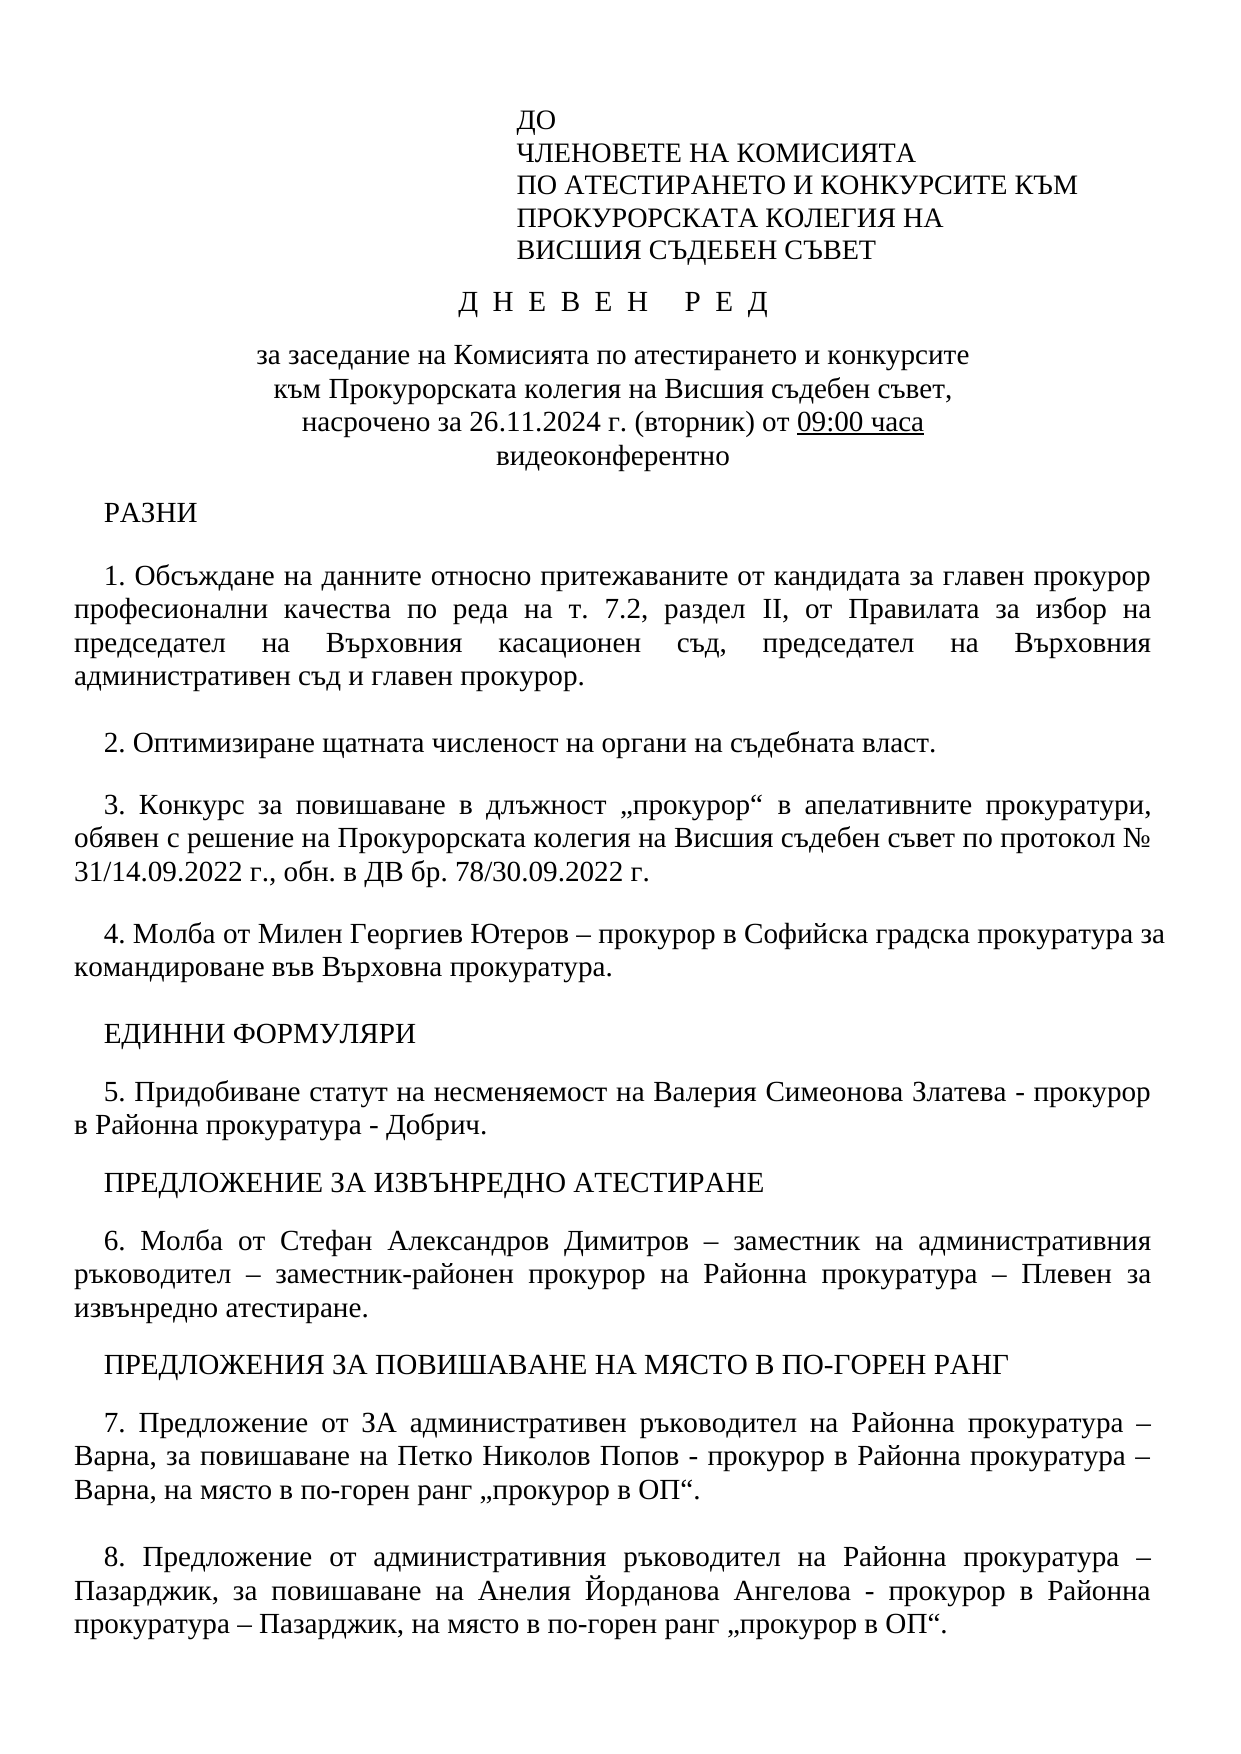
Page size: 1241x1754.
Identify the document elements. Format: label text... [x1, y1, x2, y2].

text ПРОКУРОРСКАТА КОЛЕГИЯ НА [413, 201, 1144, 233]
text 5. Придобиване статут на несменяемост на Валерия Симеонова Златева - прокурор в Районна прокуратура - Добрич. [74, 1074, 1152, 1141]
text 3. Конкурс за повишаване в длъжност „прокурор“ в апелативните прокуратури, обявен с решение на Прокурорската колегия на Висшия съдебен съвет по протокол № 31/14.09.2022 г., обн. в ДВ бр. 78/30.09.2022 г. [74, 787, 1152, 888]
text 8. Предложение от административния ръководител на Районна прокуратура – Пазарджик, за повишаване на Анелия Йорданова Ангелова - прокурор в Районна прокуратура – Пазарджик, на място в по-горен ранг „прокурор в ОП“. [74, 1539, 1152, 1640]
text ПРЕДЛОЖЕНИЯ ЗА ПОВИШАВАНЕ НА МЯСТО В ПО-ГОРЕН РАНГ [74, 1347, 1152, 1381]
text 2. Оптимизиране щатната численост на органи на съдебната власт. [74, 726, 1152, 759]
text ЕДИННИ ФОРМУЛЯРИ [74, 1016, 1152, 1050]
text 1. Обсъждане на данните относно притежаваните от кандидата за главен прокурор професионални качества по реда на т. 7.2, раздел II, от Правилата за избор на председател на Върховния касационен съд, председател на Върховния административен съд и главен прокурор. [74, 558, 1152, 692]
text 6. Молба от Стефан Александров Димитров – заместник на административния ръководител – заместник-районен прокурор на Районна прокуратура – Плевен за извънредно атестиране. [74, 1223, 1152, 1323]
text 4. Молба от Милен Георгиев Ютеров – прокурор в Софийска градска прокуратура за командироване във Върховна прокуратура. [74, 916, 1167, 983]
text за заседание на Комисията по атестирането и конкурсите [74, 337, 1152, 371]
text РАЗНИ [74, 496, 1152, 529]
text насрочено за 26.11.2024 г. (вторник) от 09:00 часа [74, 404, 1152, 438]
text Д Н Е В Е Н Р Е Д [74, 284, 1152, 318]
text ПРЕДЛОЖЕНИЕ ЗА ИЗВЪНРЕДНО АТЕСТИРАНЕ [74, 1165, 1152, 1199]
text ПО АТЕСТИРАНЕТО И КОНКУРСИТЕ КЪМ [413, 168, 1144, 201]
text към Прокурорската колегия на Висшия съдебен съвет, [74, 371, 1152, 404]
text ДО [413, 103, 1144, 136]
text видеоконферентно [74, 438, 1152, 471]
text ВИСШИЯ СЪДЕБЕН СЪВЕТ [413, 233, 1144, 265]
text ЧЛЕНОВЕТЕ НА КОМИСИЯТА [413, 136, 1144, 168]
text 7. Предложение от ЗА административен ръководител на Районна прокуратура – Варна, за повишаване на Петко Николов Попов - прокурор в Районна прокуратура – Варна, на място в по-горен ранг „прокурор в ОП“. [74, 1405, 1152, 1506]
